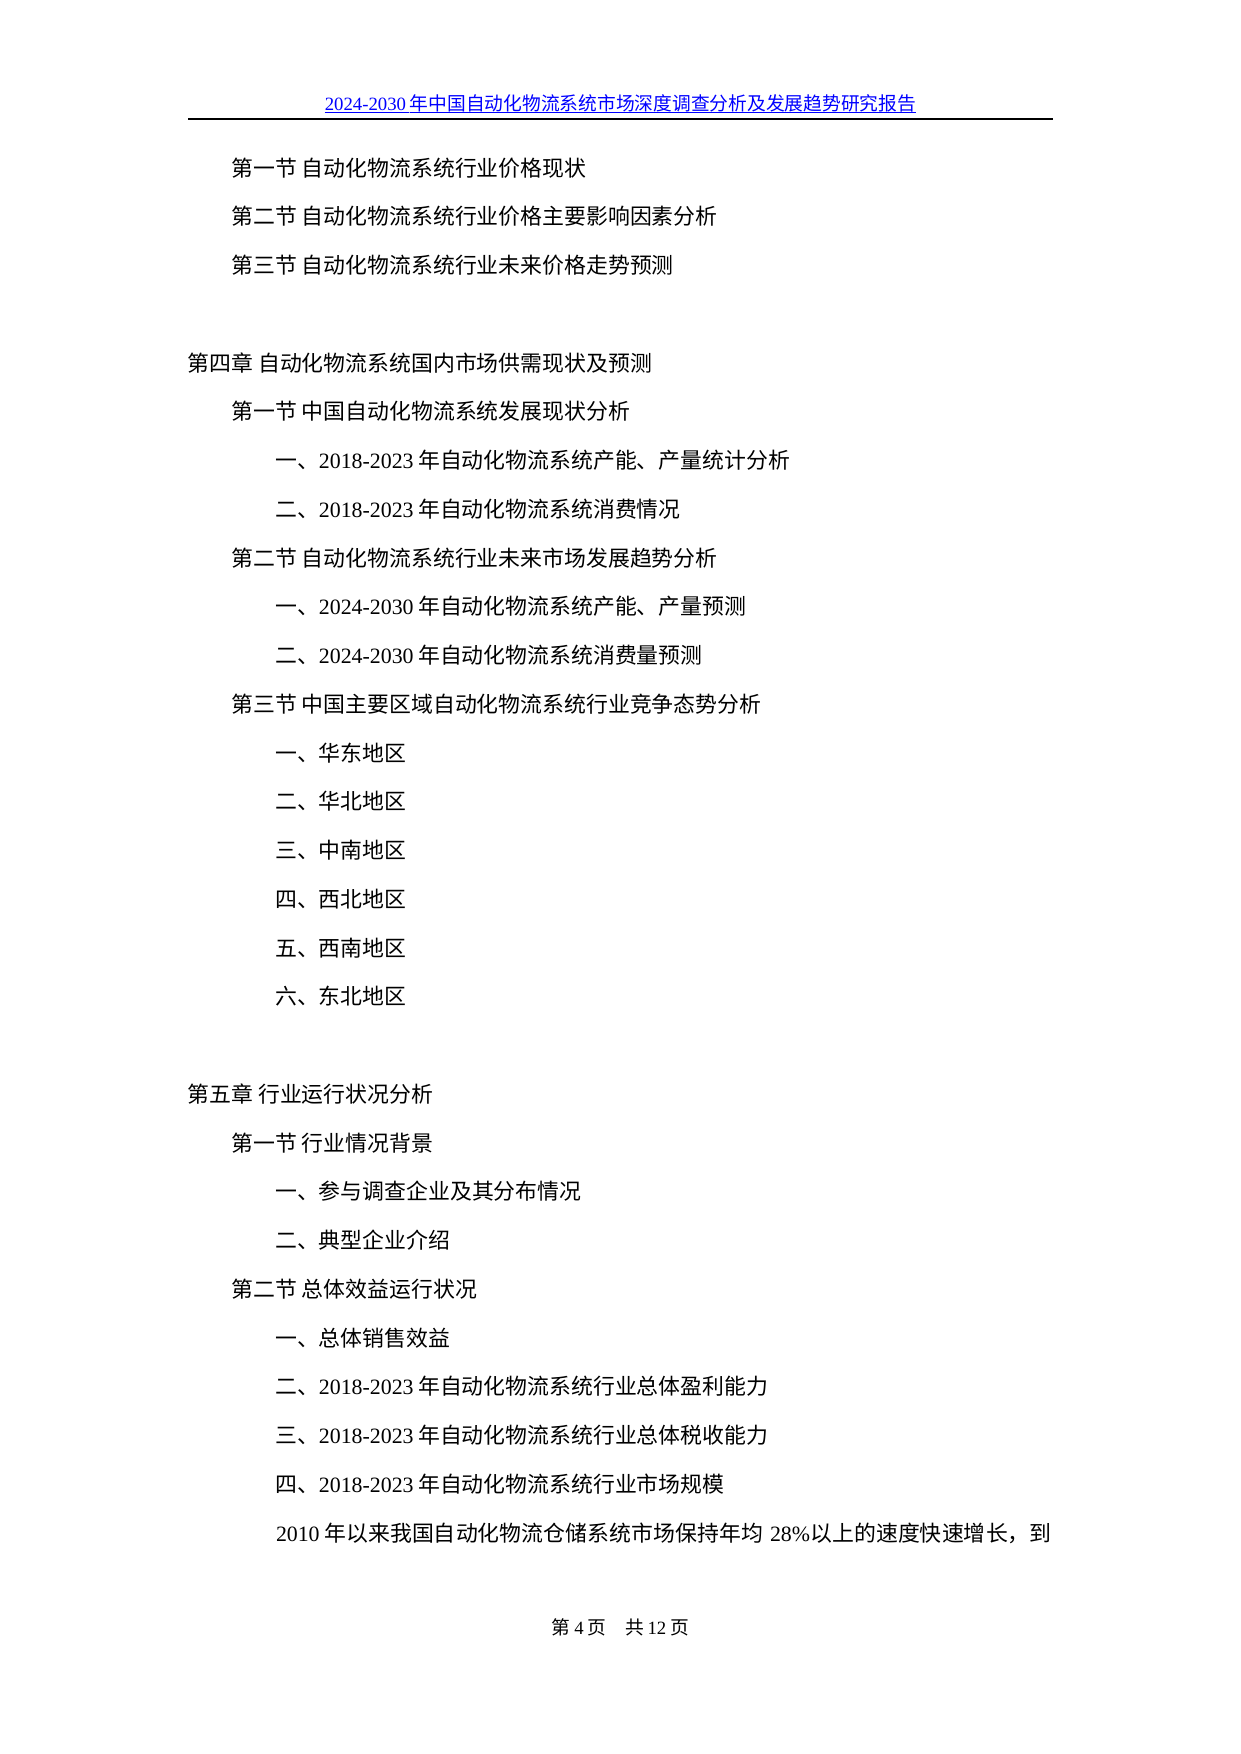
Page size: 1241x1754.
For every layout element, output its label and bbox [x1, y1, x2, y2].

text [187, 150, 1053, 1548]
